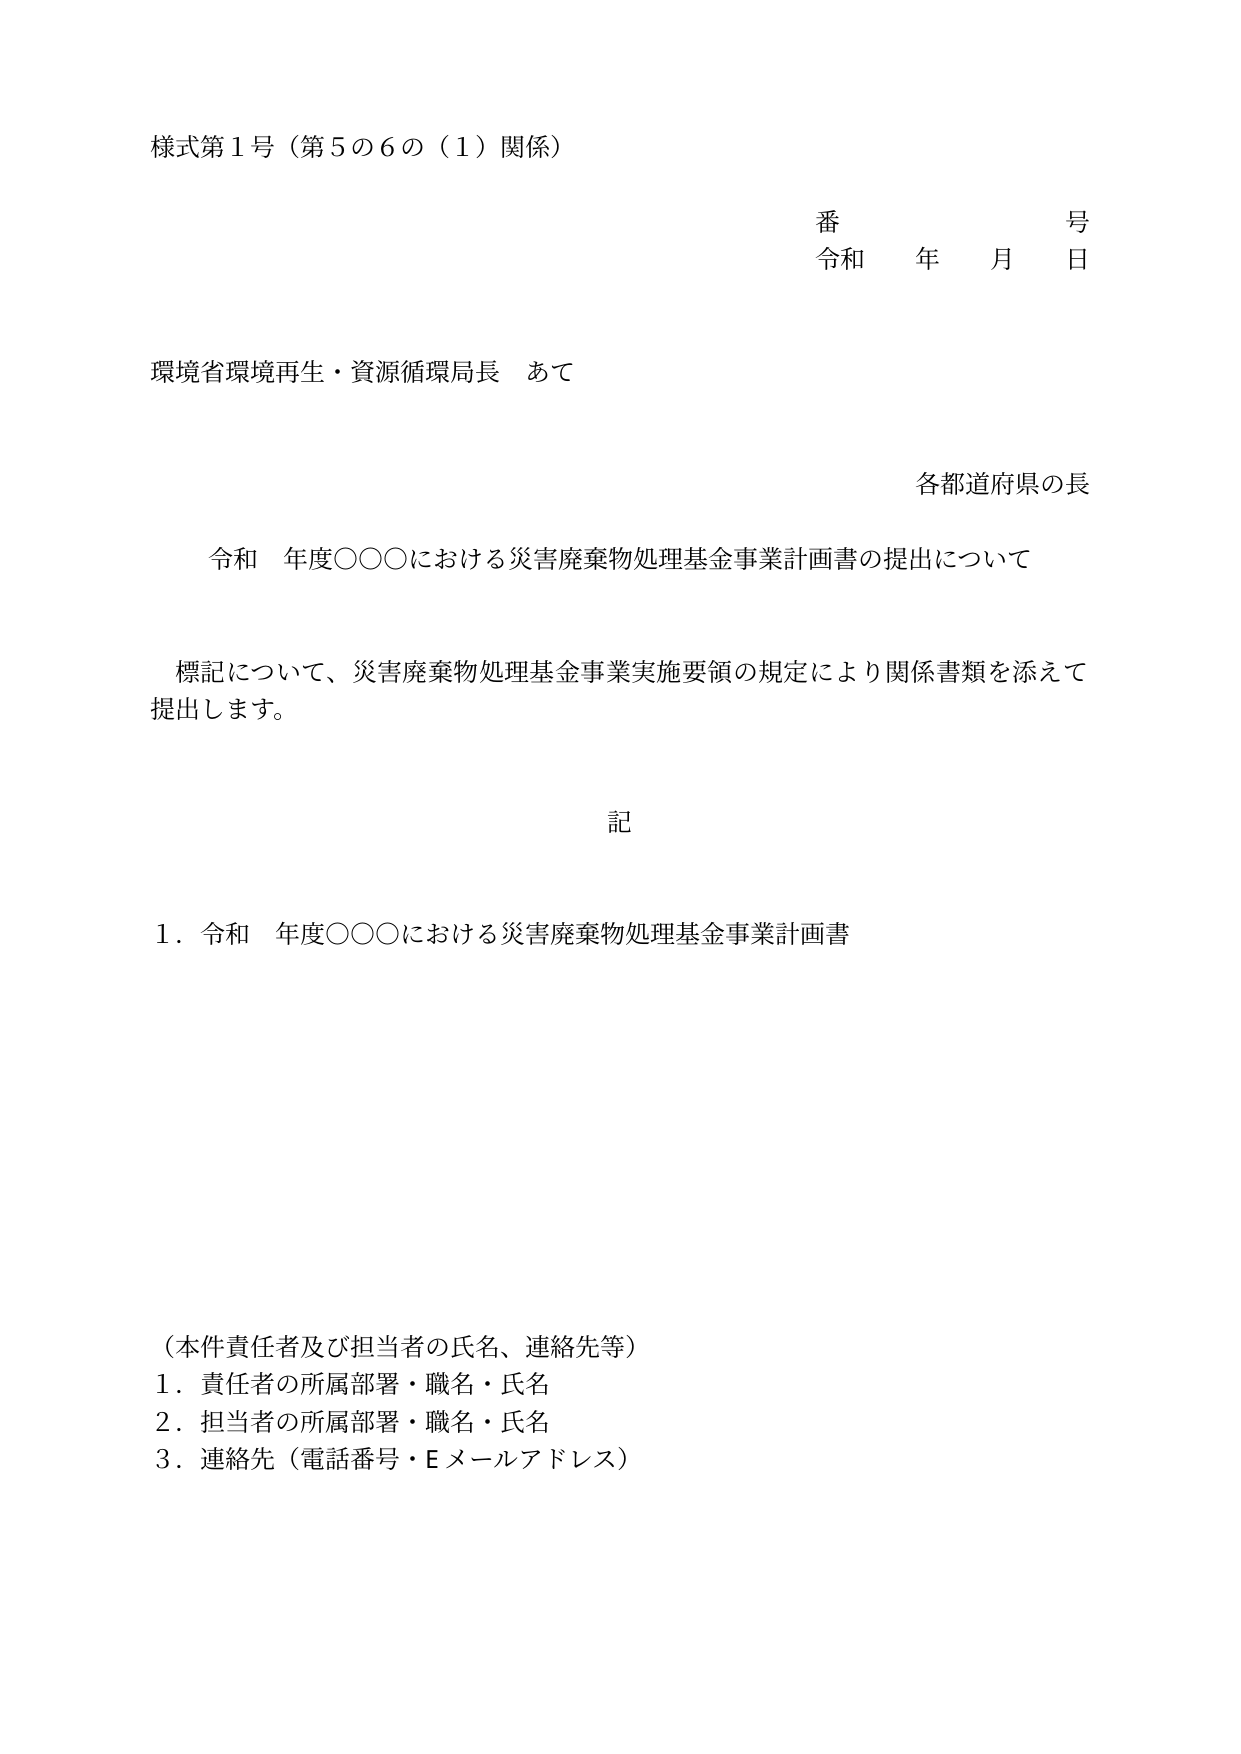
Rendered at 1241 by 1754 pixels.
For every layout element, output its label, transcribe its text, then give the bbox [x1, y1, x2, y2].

text ２．担当者の所属部署・職名・氏名 [150, 1402, 1090, 1439]
text １．責任者の所属部署・職名・氏名 [150, 1364, 1090, 1402]
text 令和 年 月 日 [150, 239, 1090, 277]
text 各都道府県の長 [150, 464, 1090, 502]
text 環境省環境再生・資源循環局長 あて [150, 352, 1090, 389]
text 様式第１号（第５の６の（１）関係） [150, 127, 1090, 164]
text １．令和 年度○○○における災害廃棄物処理基金事業計画書 [150, 914, 1090, 952]
text 番 号 [150, 202, 1090, 239]
text 標記について、災害廃棄物処理基金事業実施要領の規定により関係書類を添えて提出します。 [150, 652, 1090, 727]
subtitle 記 [150, 802, 1090, 839]
text ３．連絡先（電話番号・Eメールアドレス） [150, 1439, 1090, 1477]
text 令和 年度○○○における災害廃棄物処理基金事業計画書の提出について [150, 539, 1090, 577]
text （本件責任者及び担当者の氏名、連絡先等） [150, 1327, 1090, 1364]
